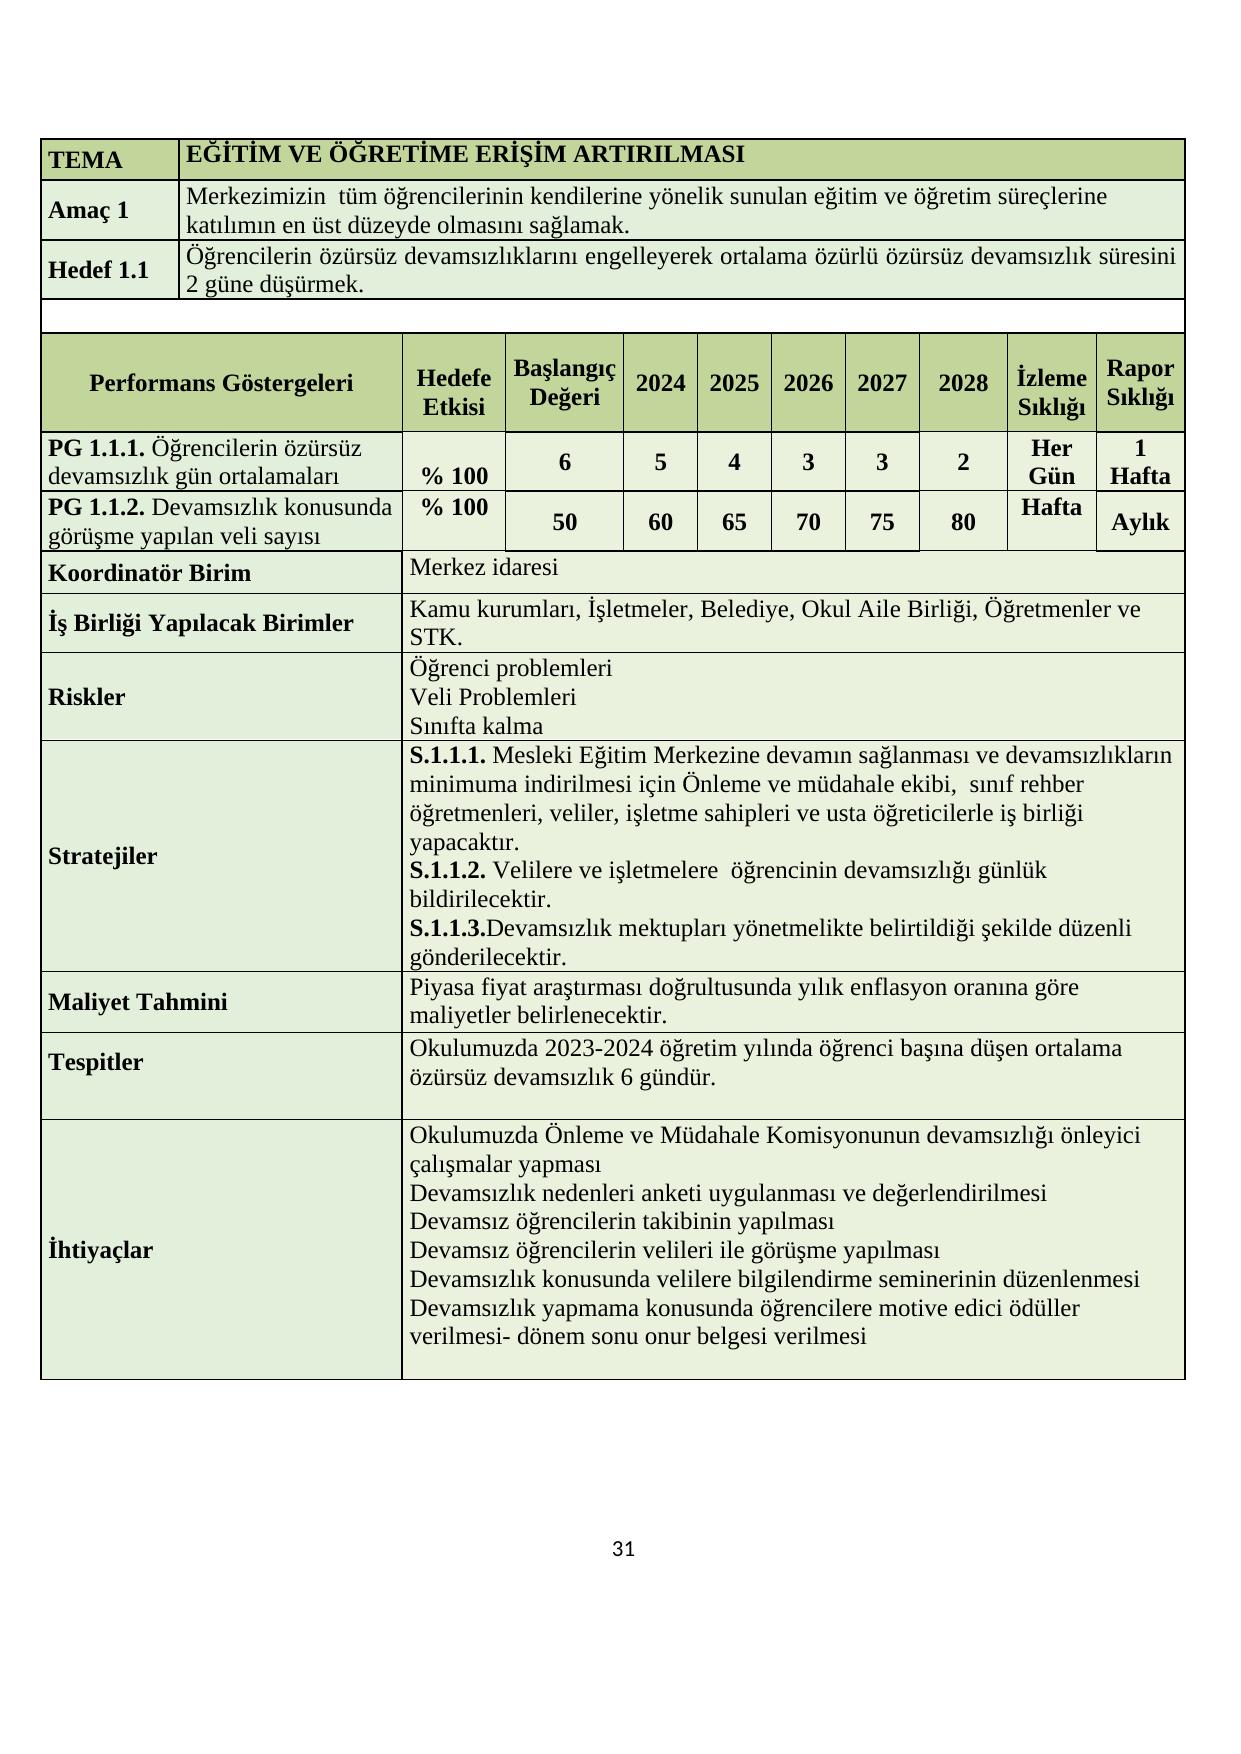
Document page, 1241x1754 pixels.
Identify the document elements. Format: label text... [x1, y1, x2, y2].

table_cell 5 [624, 433, 697, 490]
table_cell PG 1.1.2. Devamsızlık konusunda görüşme yapılan veli sayısı [42, 492, 402, 550]
table_cell 4 [698, 433, 771, 490]
table_cell Maliyet Tahmini [42, 972, 401, 1032]
table_cell Aylık [1097, 492, 1184, 550]
table_header TEMA [42, 140, 178, 179]
table_cell İzleme Sıklığı [1008, 334, 1096, 431]
table_cell Rapor Sıklığı [1097, 334, 1184, 431]
table_cell 1 Hafta [1097, 433, 1184, 490]
table_cell 65 [698, 492, 771, 550]
table_cell S.1.1.1. Mesleki Eğitim Merkezine devamın sağlanması ve devamsızlıkların minimuma indirilmesi için Önleme ve müdahale ekibi, sınıf rehber öğretmenleri, veliler, işletme sahipleri ve usta öğreticilerle iş birliği yapacaktır. S.1.1.2. Velilere ve işletmelere öğrencinin devamsızlığı günlük bildirilecektir. S.1.1.3.Devamsızlık mektupları yönetmelikte belirtildiği şekilde düzenli gönderilecektir. [403, 741, 1184, 971]
table_cell 50 [506, 492, 623, 550]
table_cell 6 [506, 433, 623, 490]
table_cell Başlangıç Değeri [506, 334, 623, 431]
table_header EĞİTİM VE ÖĞRETİME ERİŞİM ARTIRILMASI [180, 140, 1184, 179]
table_cell Kamu kurumları, İşletmeler, Belediye, Okul Aile Birliği, Öğretmenler ve STK. [403, 594, 1184, 652]
table_cell 80 [920, 491, 1007, 550]
table_cell 2026 [772, 334, 845, 431]
table_cell % 100 [403, 432, 505, 490]
table_cell Her Gün [1008, 432, 1096, 490]
table_cell PG 1.1.1. Öğrencilerin özürsüz devamsızlık gün ortalamaları [42, 433, 402, 490]
table_cell 60 [624, 492, 697, 550]
table_cell Hafta [1008, 491, 1096, 550]
table_cell 3 [846, 433, 919, 490]
table_cell Öğrenci problemleri Veli Problemleri Sınıfta kalma [403, 653, 1184, 739]
table_cell 75 [846, 492, 919, 550]
table_cell Okulumuzda 2023-2024 öğretim yılında öğrenci başına düşen ortalama özürsüz devamsızlık 6 gündür. [403, 1033, 1184, 1119]
table_cell Hedefe Etkisi [403, 334, 505, 431]
table_cell 2 [920, 432, 1007, 490]
table_cell 2024 [624, 334, 697, 431]
table_cell Amaç 1 [42, 181, 178, 239]
table_cell % 100 [403, 491, 505, 550]
table_cell Merkez idaresi [403, 551, 1184, 593]
table_cell Öğrencilerin özürsüz devamsızlıklarını engelleyerek ortalama özürlü özürsüz devamsızlık süresini 2 güne düşürmek. [180, 241, 1184, 298]
table_cell Koordinatör Birim [42, 552, 401, 593]
table_cell İhtiyaçlar [42, 1120, 401, 1379]
table_cell Okulumuzda Önleme ve Müdahale Komisyonunun devamsızlığı önleyici çalışmalar yapması Devamsızlık nedenleri anketi uygulanması ve değerlendirilmesi Devamsız öğrencilerin takibinin yapılması Devamsız öğrencilerin velileri ile görüşme yapılması Devamsızlık konusunda velilere bilgilendirme seminerinin düzenlenmesi Devamsızlık yapmama konusunda öğrencilere motive edici ödüller verilmesi- dönem sonu onur belgesi verilmesi [403, 1120, 1184, 1379]
table_cell 3 [772, 433, 845, 490]
table_cell Piyasa fiyat araştırması doğrultusunda yılık enflasyon oranına göre maliyetler belirlenecektir. [403, 972, 1184, 1032]
table_cell Tespitler [42, 1033, 401, 1119]
table_cell İş Birliği Yapılacak Birimler [42, 594, 401, 652]
table_cell 70 [772, 492, 845, 550]
table_cell Stratejiler [42, 741, 401, 971]
table_cell Hedef 1.1 [42, 241, 178, 298]
table_cell 2027 [846, 334, 919, 431]
table_cell 2028 [920, 334, 1007, 431]
table_cell Merkezimizin tüm öğrencilerinin kendilerine yönelik sunulan eğitim ve öğretim süreçlerine katılımın en üst düzeyde olmasını sağlamak. [180, 181, 1184, 239]
table_cell Performans Göstergeleri [42, 334, 402, 431]
table_cell Riskler [42, 653, 401, 739]
table_cell 2025 [698, 334, 771, 431]
table_cell [42, 300, 1184, 332]
